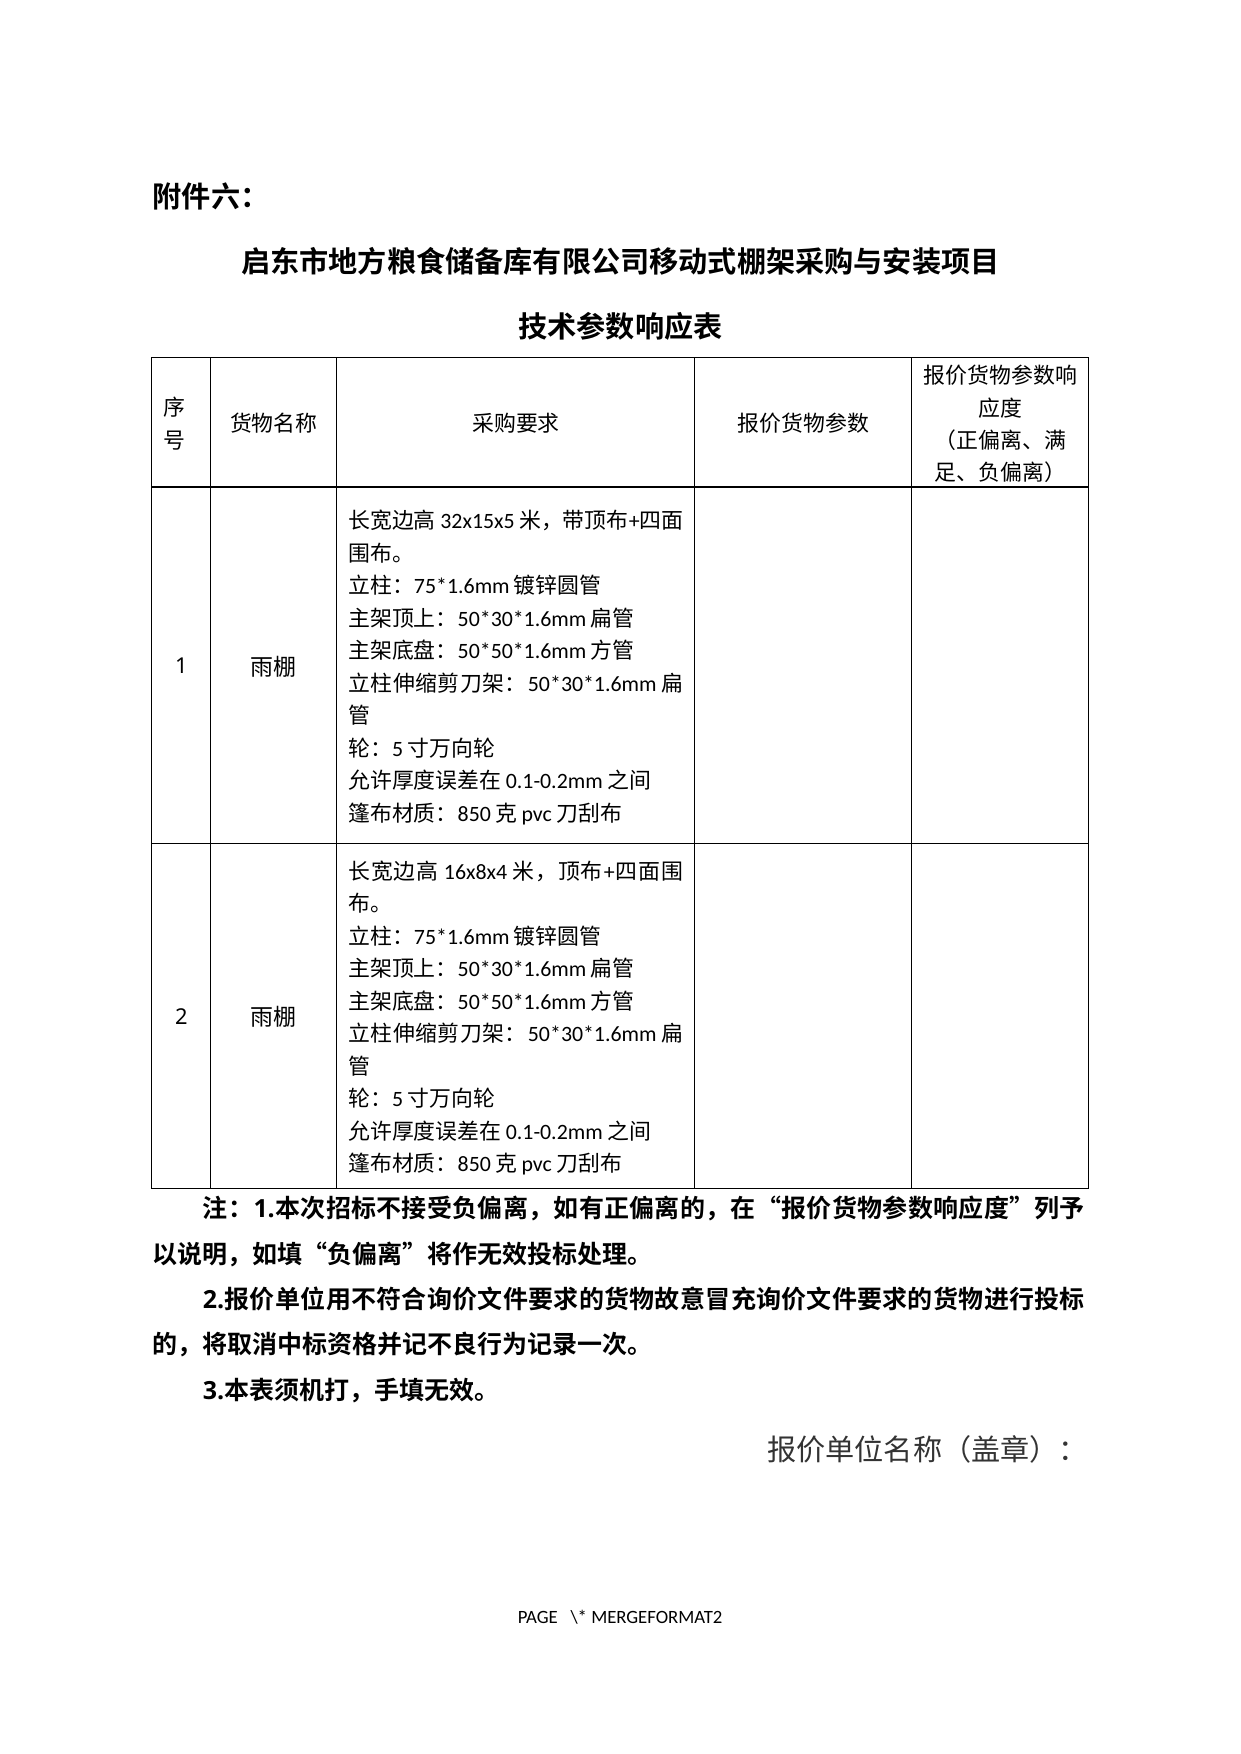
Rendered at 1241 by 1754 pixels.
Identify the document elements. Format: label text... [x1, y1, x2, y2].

table_cell 雨棚 [211, 844, 336, 1188]
text 报价单位名称（盖章）： [152, 1415, 1088, 1480]
table_cell 雨棚 [211, 488, 336, 843]
text 2.报价单位用不符合询价文件要求的货物故意冒充询价文件要求的货物进行投标的，将取消中标资格并记不良行为记录一次。 [152, 1279, 1088, 1361]
table_header 报价货物参数响应度 （正偏离、满足、负偏离） [912, 358, 1088, 486]
text 启东市地方粮食储备库有限公司移动式棚架采购与安装项目 [152, 227, 1088, 292]
text 3.本表须机打，手填无效。 [152, 1370, 1088, 1406]
table_cell 长宽边高32x15x5米，带顶布+四面围布。 立柱：75*1.6mm镀锌圆管 主架顶上：50*30*1.6mm扁管 主架底盘：50*50*1.6mm方管 立柱伸缩剪刀架：50*30*1.6mm扁管 轮：5寸万向轮 允许厚度误差在0.1-0.2mm之间 篷布材质：850克pvc刀刮布 [337, 488, 694, 843]
text 附件六： [152, 162, 1088, 227]
table_cell [912, 844, 1088, 1188]
table_header 报价货物参数 [695, 358, 911, 486]
table_header 货物名称 [211, 358, 336, 486]
table_cell 2 [152, 844, 210, 1188]
text 技术参数响应表 [152, 292, 1088, 357]
table_header 采购要求 [337, 358, 694, 486]
table_cell [912, 488, 1088, 843]
table_cell 长宽边高16x8x4米，顶布+四面围布。 立柱：75*1.6mm镀锌圆管 主架顶上：50*30*1.6mm扁管 主架底盘：50*50*1.6mm方管 立柱伸缩剪刀架：50*30*1.6mm扁管 轮：5寸万向轮 允许厚度误差在0.1-0.2mm之间 篷布材质：850克pvc刀刮布 [337, 844, 694, 1188]
table_cell [695, 488, 911, 843]
table_cell 1 [152, 488, 210, 843]
table_cell [695, 844, 911, 1188]
text 注：1.本次招标不接受负偏离，如有正偏离的，在“报价货物参数响应度”列予以说明，如填“负偏离”将作无效投标处理。 [152, 1189, 1088, 1270]
table_header 序号 [152, 358, 210, 486]
